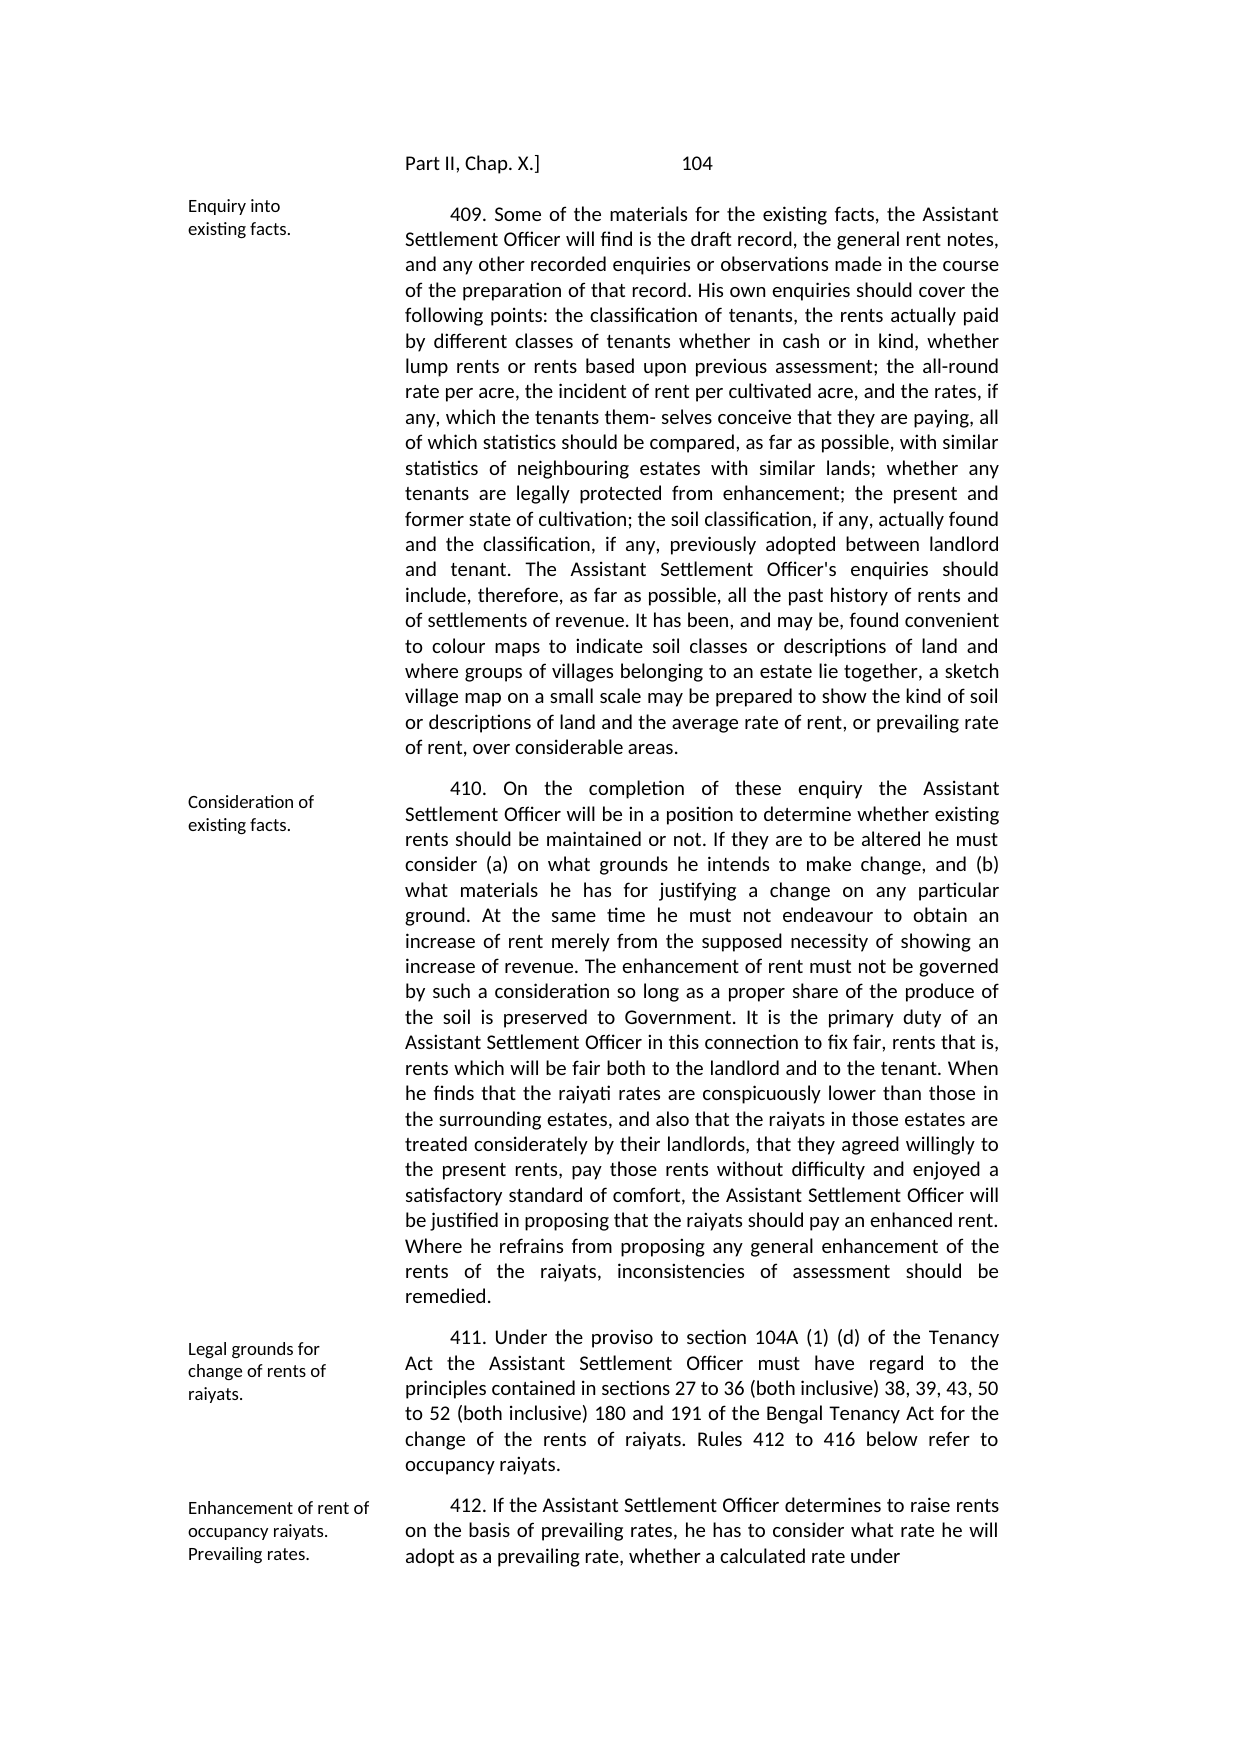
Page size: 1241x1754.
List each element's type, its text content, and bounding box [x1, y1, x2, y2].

text Part II, Chap. Χ.] 104 [405, 150, 1000, 175]
text 410. On the completion of these enquiry the Assistant Settlement Officer will be in a position to determine whether existing rents should be maintained or not. If they are to be altered he must consider (a) on what grounds he intends to make change, and (b) what materials he has for justifying a change on any particular ground. At the same time he must not endeavour to obtain an increase of rent merely from the supposed necessity of showing an increase of revenue. The enhancement of rent must not be governed by such a consideration so long as a proper share of the produce of the soil is preserved to Government. It is the primary duty of an Assistant Settlement Officer in this connection to fix fair, rents that is, rents which will be fair both to the landlord and to the tenant. When he finds that the raiyati rates are conspicuously lower than those in the surrounding estates, and also that the raiyats in those estates are treated considerately by their landlords, that they agreed willingly to the present rents, pay those rents without difficulty and enjoyed a satisfactory standard of comfort, the Assistant Settlement Officer will be justified in proposing that the raiyats should pay an enhanced rent. Where he refrains from proposing any general enhancement of the rents of the raiyats, inconsistencies of assessment should be remedied. [405, 775, 1000, 1309]
text 412. If the Assistant Settlement Officer determines to raise rents on the basis of prevailing rates, he has to consider what rate he will adopt as a prevailing rate, whether a calculated rate under [405, 1492, 1000, 1568]
text 411. Under the proviso to section 104A (1) (d) of the Tenancy Act the Assistant Settlement Officer must have regard to the principles contained in sections 27 to 36 (both inclusive) 38, 39, 43, 50 to 52 (both inclusive) 180 and 191 of the Bengal Tenancy Act for the change of the rents of raiyats. Rules 412 to 416 below refer to occupancy raiyats. [405, 1324, 1000, 1477]
text 409. Some of the materials for the existing facts, the Assistant Settlement Officer will find is the draft record, the general rent notes, and any other recorded enquiries or observations made in the course of the preparation of that record. His own enquiries should cover the following points: the classification of tenants, the rents actually paid by different classes of tenants whether in cash or in kind, whether lump rents or rents based upon previous assessment; the all-round rate per acre, the incident of rent per cultivated acre, and the rates, if any, which the tenants them- selves conceive that they are paying, all of which statistics should be compared, as far as possible, with similar statistics of neighbouring estates with similar lands; whether any tenants are legally protected from enhancement; the present and former state of cultivation; the soil classification, if any, actually found and the classification, if any, previously adopted between landlord and tenant. The Assistant Settlement Officer's enquiries should include, therefore, as far as possible, all the past history of rents and of settlements of revenue. It has been, and may be, found convenient to colour maps to indicate soil classes or descriptions of land and where groups of villages belonging to an estate lie together, a sketch village map on a small scale may be prepared to show the kind of soil or descriptions of land and the average rate of rent, or prevailing rate of rent, over considerable areas. [405, 201, 1000, 760]
